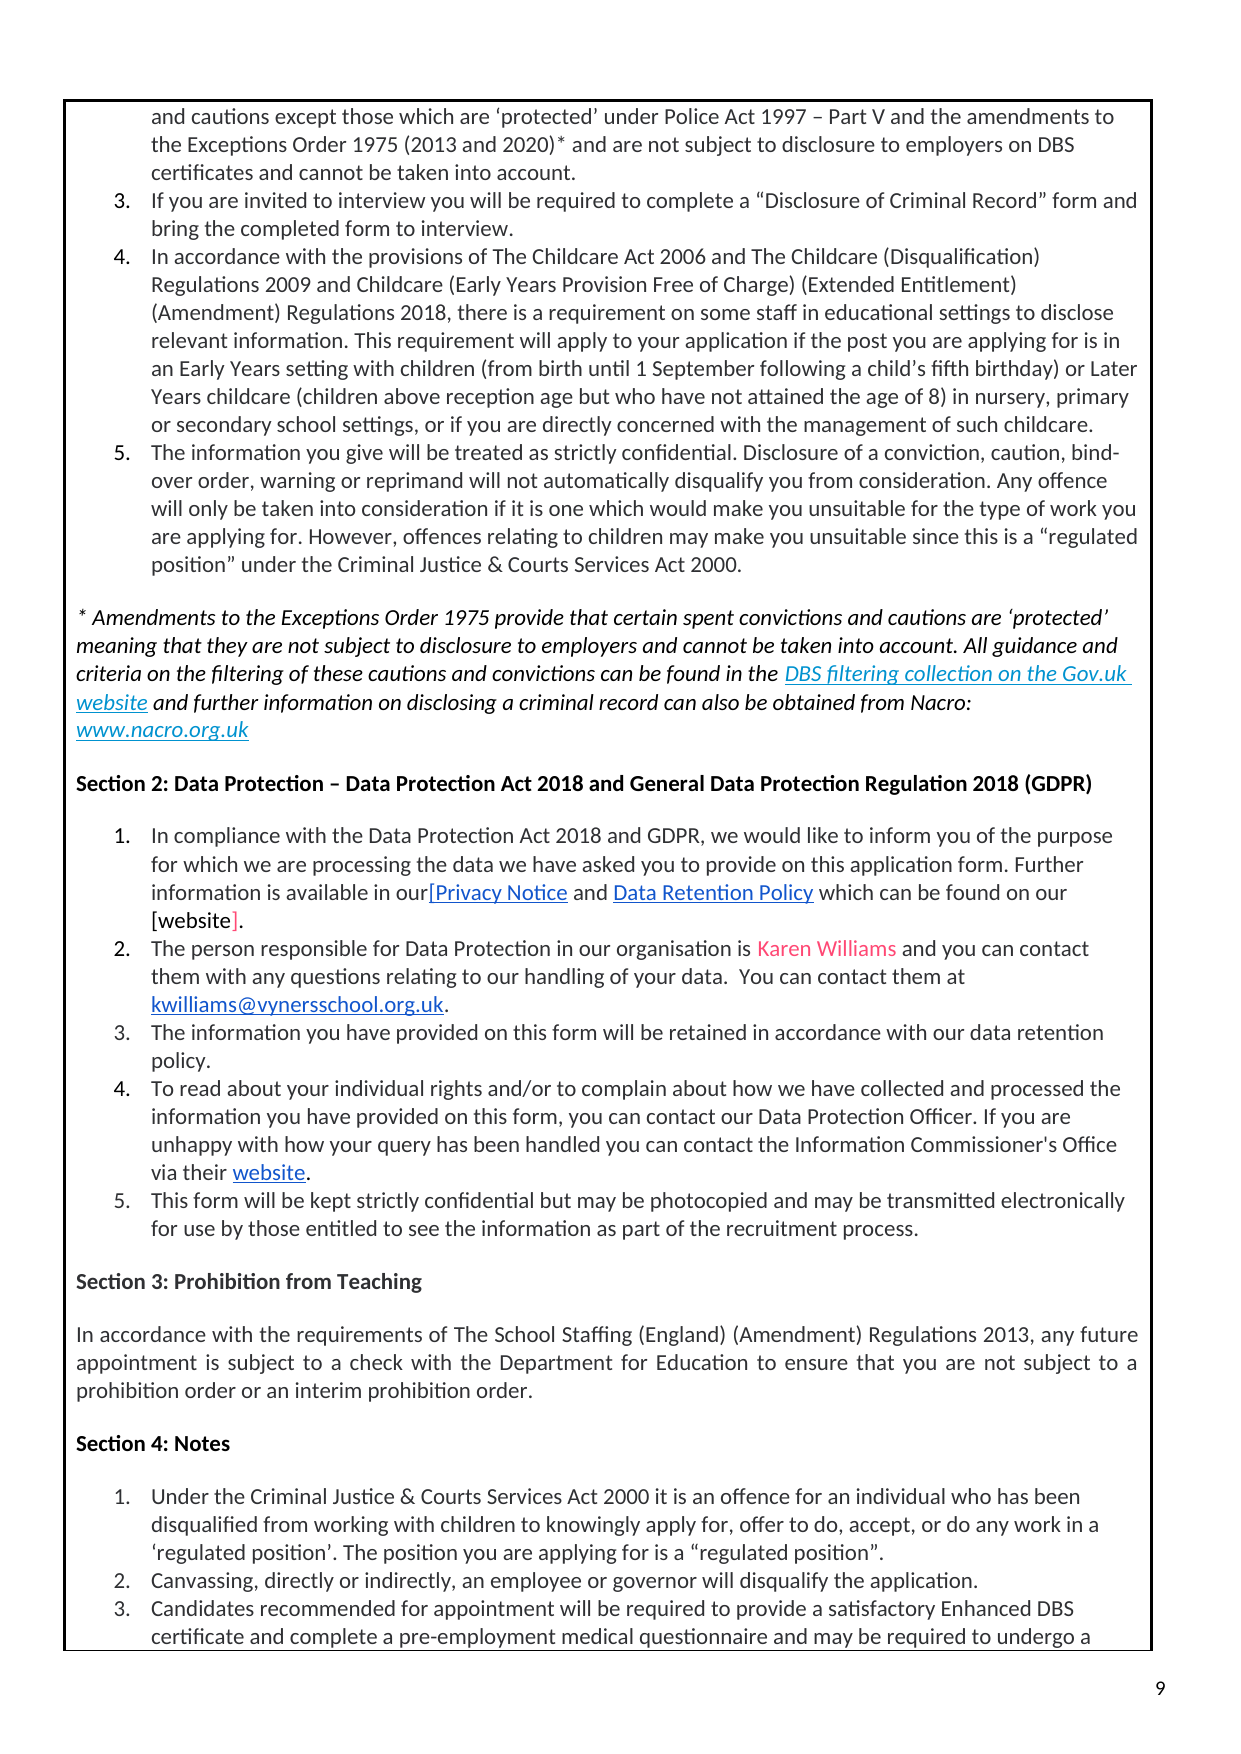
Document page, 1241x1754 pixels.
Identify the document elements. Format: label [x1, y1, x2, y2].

table_cell [66, 102, 1150, 1650]
